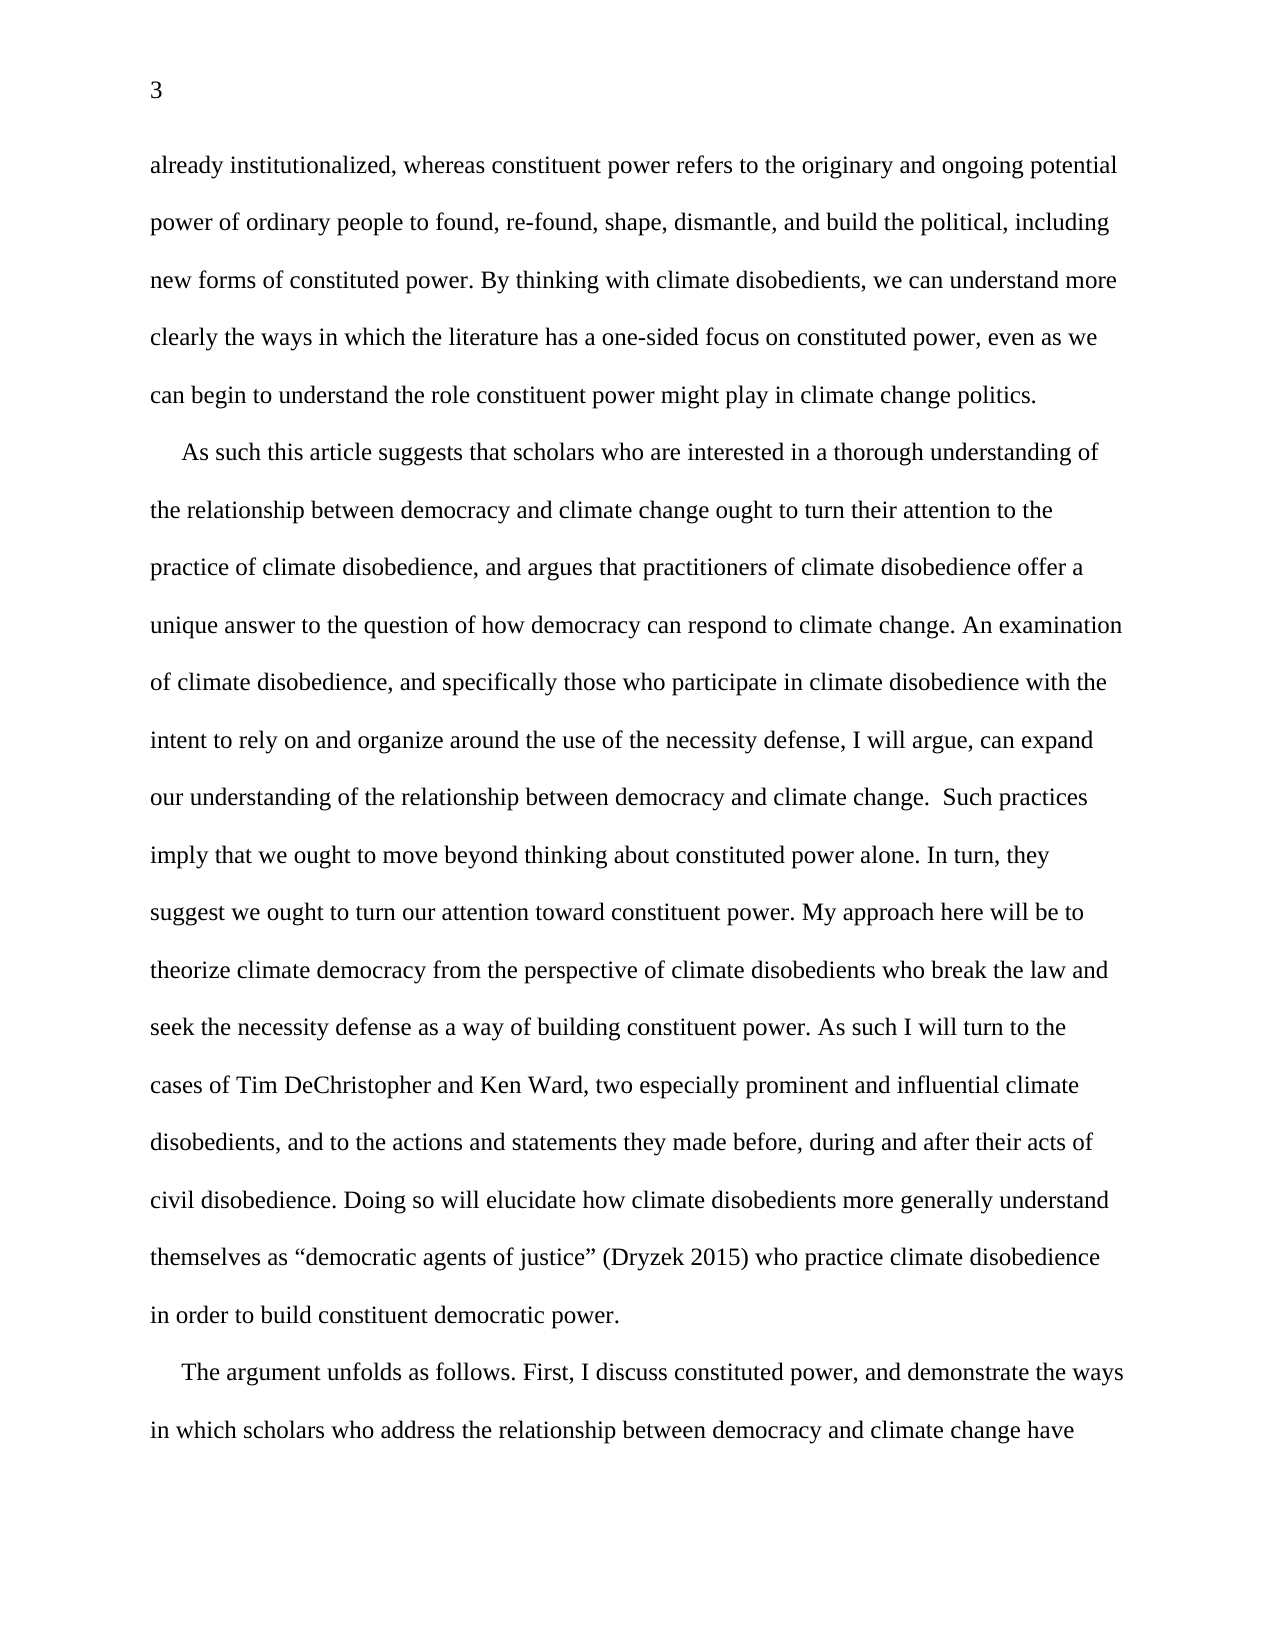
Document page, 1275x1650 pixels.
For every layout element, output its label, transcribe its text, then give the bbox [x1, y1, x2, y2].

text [150, 1357, 1125, 1444]
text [150, 150, 1125, 409]
text As such this article suggests that scholars who are interested in a thorough understanding of the relationship between democracy and climate change ought to turn their attention to the practice of climate disobedience, and argues that practitioners of climate disobedience offer a unique answer to the question of how democracy can respond to climate change. An examination of climate disobedience, and specifically those who participate in climate disobedience with the intent to rely on and organize around the use of the necessity defense, I will argue, can expand our understanding of the relationship between democracy and climate change. Such practices imply that we ought to move beyond thinking about constituted power alone. In turn, they suggest we ought to turn our attention toward constituent power. My approach here will be to theorize climate democracy from the perspective of climate disobedients who break the law and seek the necessity defense as a way of building constituent power. As such I will turn to the cases of Tim DeChristopher and Ken Ward, two especially prominent and influential climate disobedients, and to the actions and statements they made before, during and after their acts of civil disobedience. Doing so will elucidate how climate disobedients more generally understand themselves as “democratic agents of justice” (Dryzek 2015) who practice climate disobedience in order to build constituent democratic power. [150, 437, 1125, 1329]
